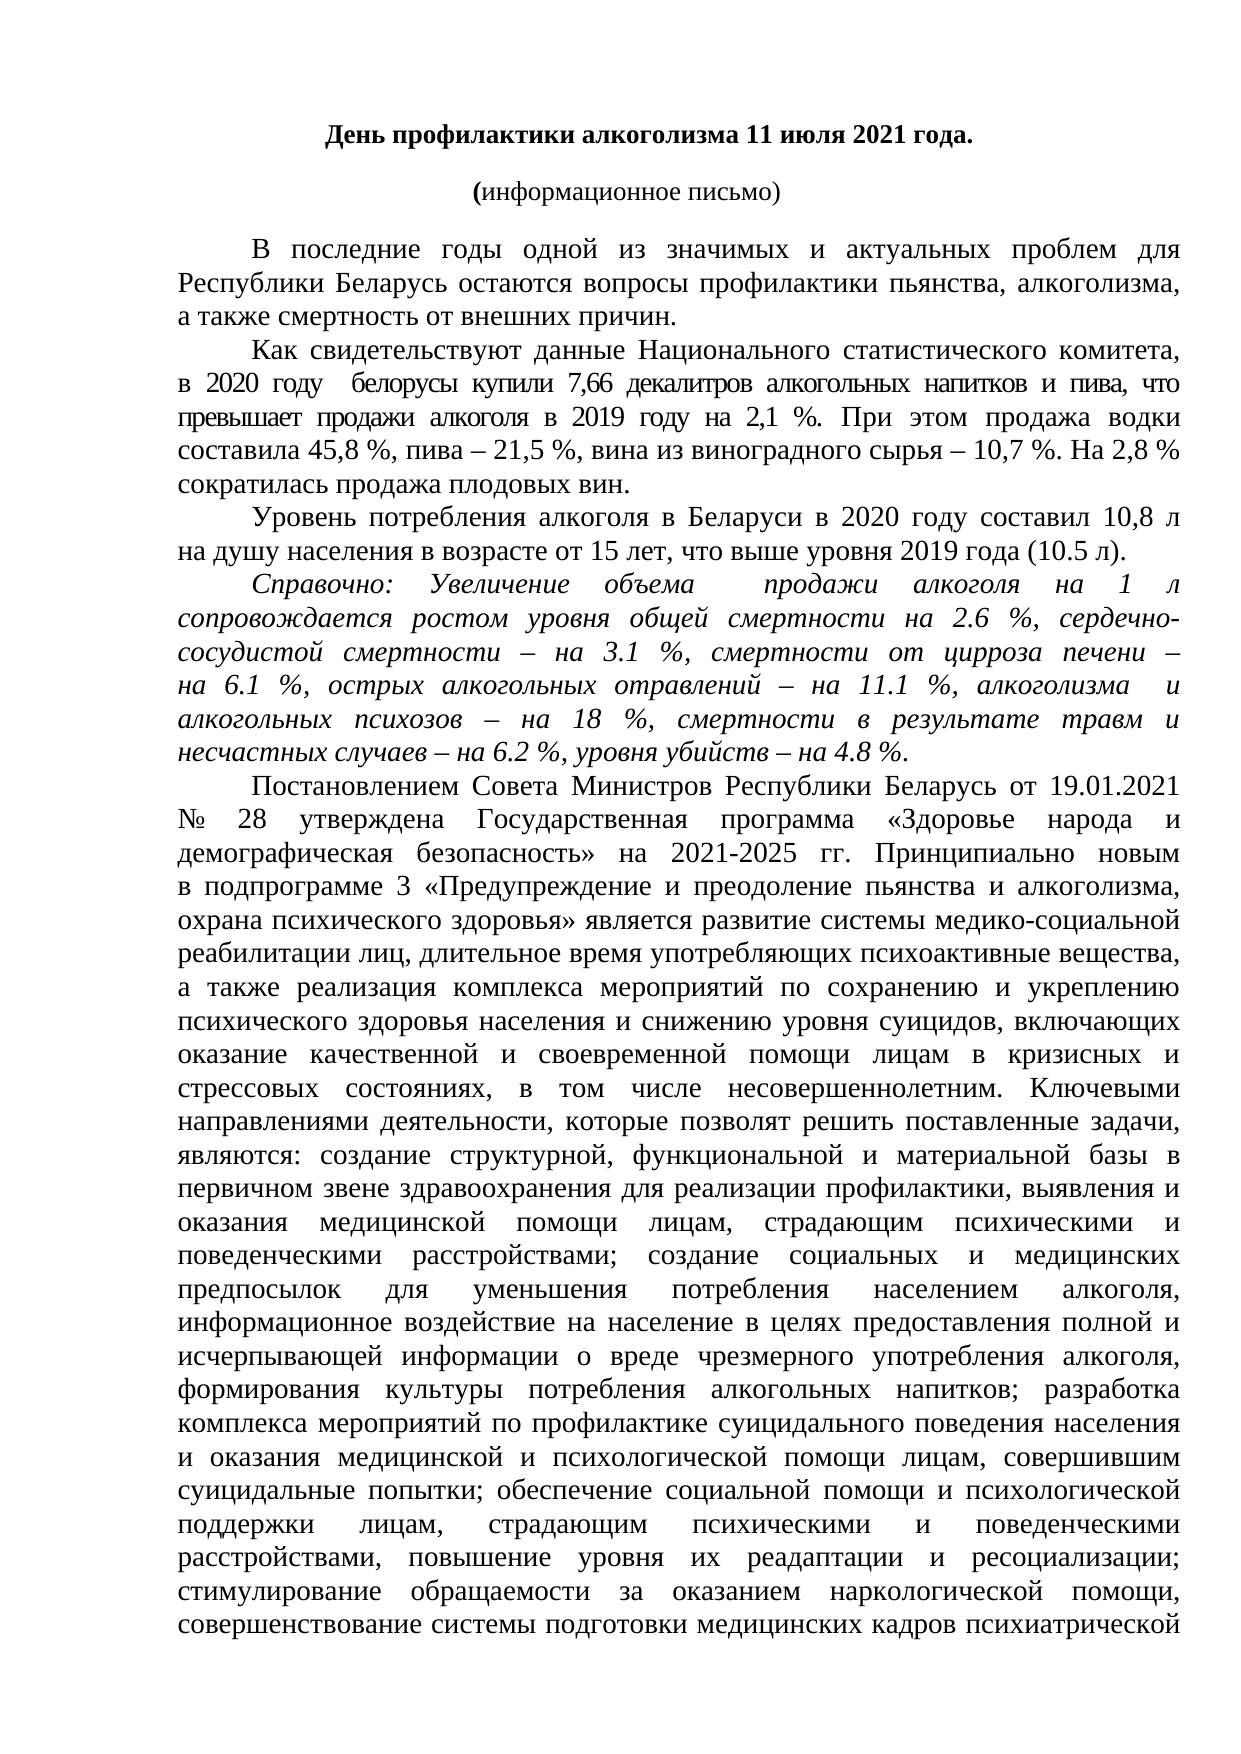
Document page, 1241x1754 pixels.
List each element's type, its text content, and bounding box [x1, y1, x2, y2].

text День профилактики алкоголизма 11 июля 2021 года. [251, 118, 1181, 149]
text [177, 768, 1181, 1640]
text В последние годы одной из значимых и актуальных проблем для Республики Беларусь остаются вопросы профилактики пьянства, алкоголизма, а также смертность от внешних причин. [177, 231, 1181, 332]
text (информационное письмо) [398, 175, 1181, 206]
text Справочно: Увеличение объема продажи алкоголя на 1 л сопровождается ростом уровня общей смертности на 2.6 %, сердечно-сосудистой смертности – на 3.1 %, смертности от цирроза печени – на 6.1 %, острых алкогольных отравлений – на 11.1 %, алкоголизма и алкогольных психозов – на 18 %, смертности в результате травм и несчастных случаев – на 6.2 %, уровня убийств – на 4.8 %. [177, 567, 1181, 768]
text Как свидетельствуют данные Национального статистического комитета, в 2020 году белорусы купили 7,66 декалитров алкогольных напитков и пива, что превышает продажи алкоголя в 2019 году на 2,1 %. При этом продажа водки составила 45,8 %, пива – 21,5 %, вина из виноградного сырья – 10,7 %. На 2,8 % сократилась продажа плодовых вин. [177, 332, 1181, 499]
text Уровень потребления алкоголя в Беларуси в 2020 году составил 10,8 л на душу населения в возрасте от 15 лет, что выше уровня 2019 года (10.5 л). [177, 499, 1181, 567]
